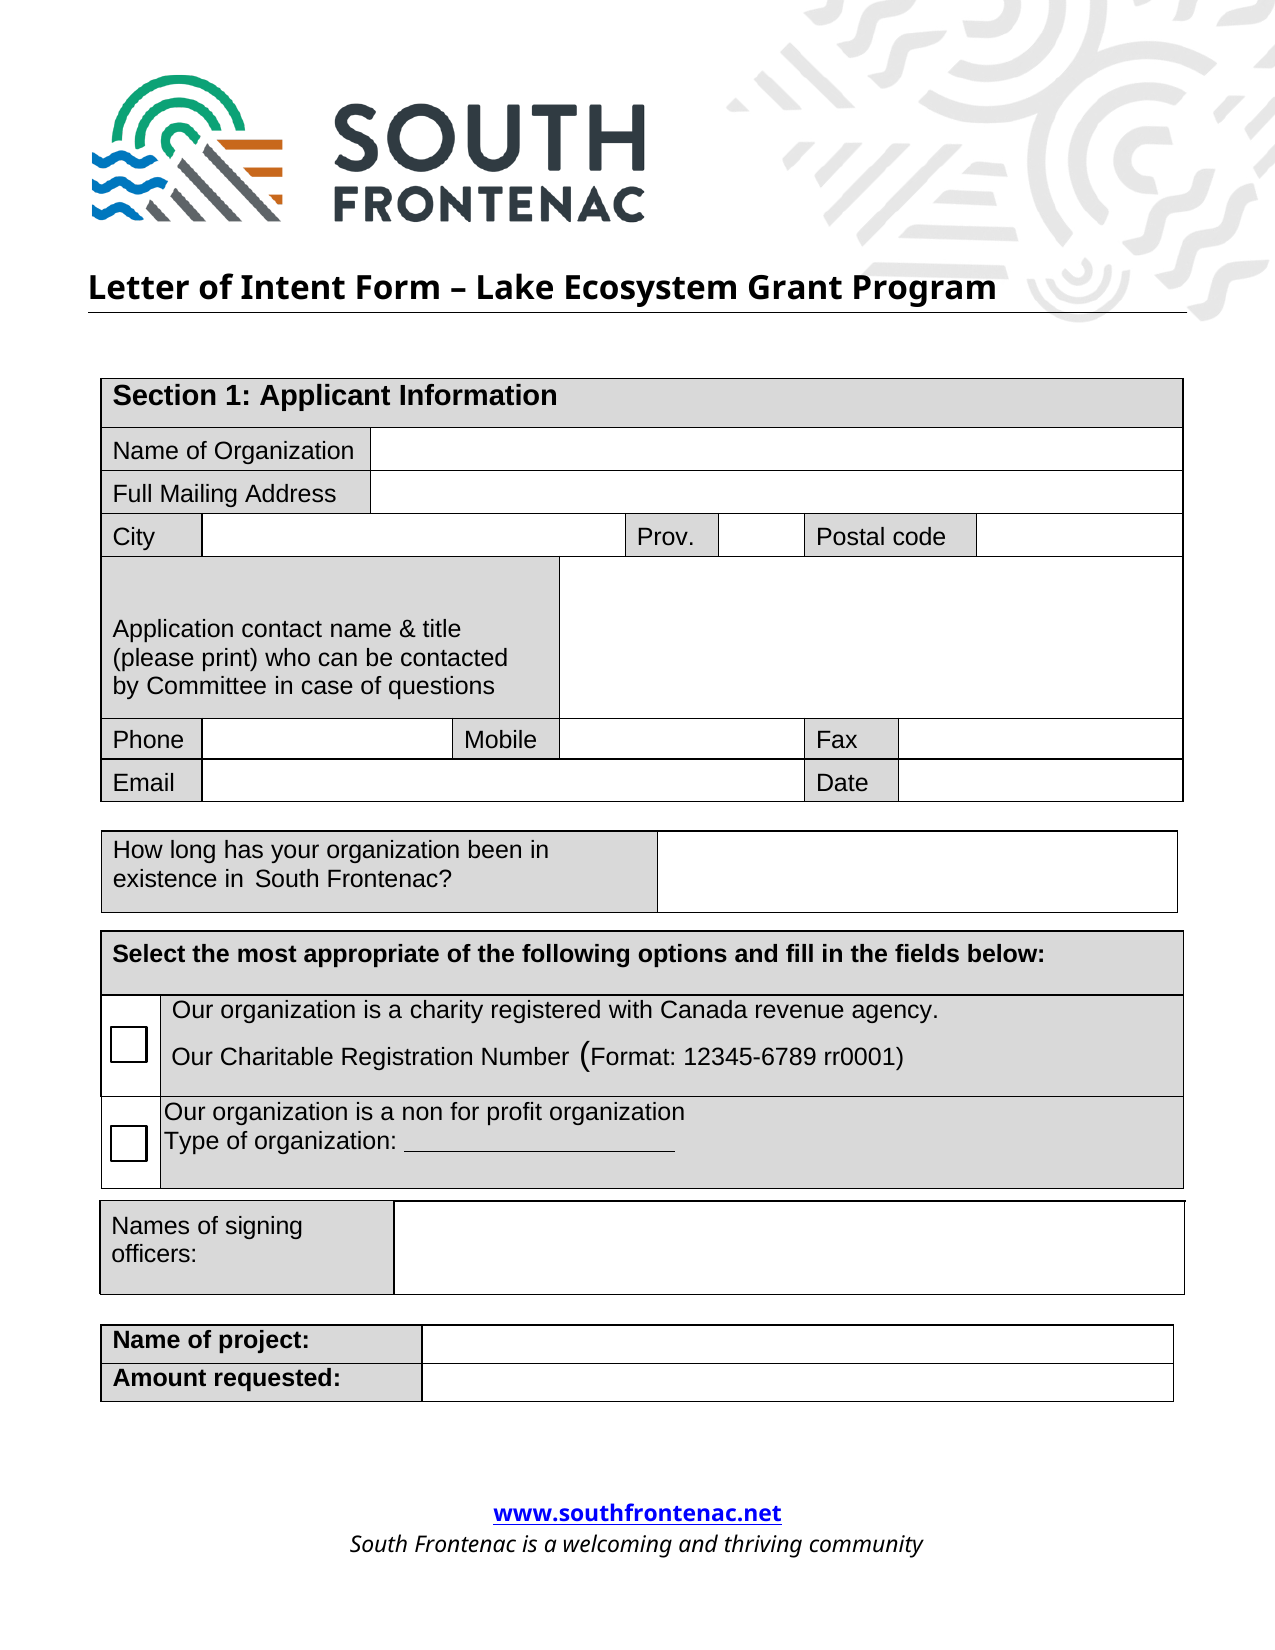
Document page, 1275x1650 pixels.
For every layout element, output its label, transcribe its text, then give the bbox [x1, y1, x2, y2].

table_header Section 1: Applicant Information [102, 379, 1182, 427]
table_cell [423, 1364, 1173, 1401]
table_cell [371, 428, 1182, 470]
table_cell [560, 557, 1182, 718]
picture [668, 0, 1275, 381]
table_cell [371, 471, 1182, 513]
table_header Select the most appropriate of the following options and fill in the fields below: [102, 932, 1183, 994]
table_cell Amount requested: [102, 1364, 421, 1401]
table_cell [560, 719, 804, 758]
table_cell Phone [102, 719, 201, 758]
table_cell [977, 514, 1182, 556]
table_cell City [102, 514, 201, 556]
table_cell Date [805, 760, 898, 801]
table_cell Our organization is a non for profit organization Type of organization: [161, 1097, 1183, 1188]
table_cell Email [102, 760, 201, 801]
table_cell [899, 760, 1182, 801]
table_header [423, 1326, 1173, 1363]
picture [87, 32, 653, 265]
table_cell [203, 760, 804, 801]
table_cell Name of Organization [102, 428, 370, 470]
table_cell [102, 1097, 160, 1188]
table_cell [102, 996, 160, 1096]
table_cell [203, 514, 625, 556]
table_cell Our organization is a charity registered with Canada revenue agency. Our Charitable Registration Number (Format: 12345-6789 rr0001) [161, 996, 1183, 1096]
table_cell Postal code [805, 514, 976, 556]
table_cell Full Mailing Address [102, 471, 370, 513]
table_cell [203, 719, 452, 758]
table_header Name of project: [102, 1326, 421, 1363]
table_cell Prov. [626, 514, 718, 556]
table_cell Fax [805, 719, 898, 758]
table_cell [899, 719, 1182, 758]
table_cell [719, 514, 804, 556]
table_cell Mobile [453, 719, 559, 758]
table_cell Application contact name & title (please print) who can be contacted by Committee in case of questions [102, 557, 559, 718]
